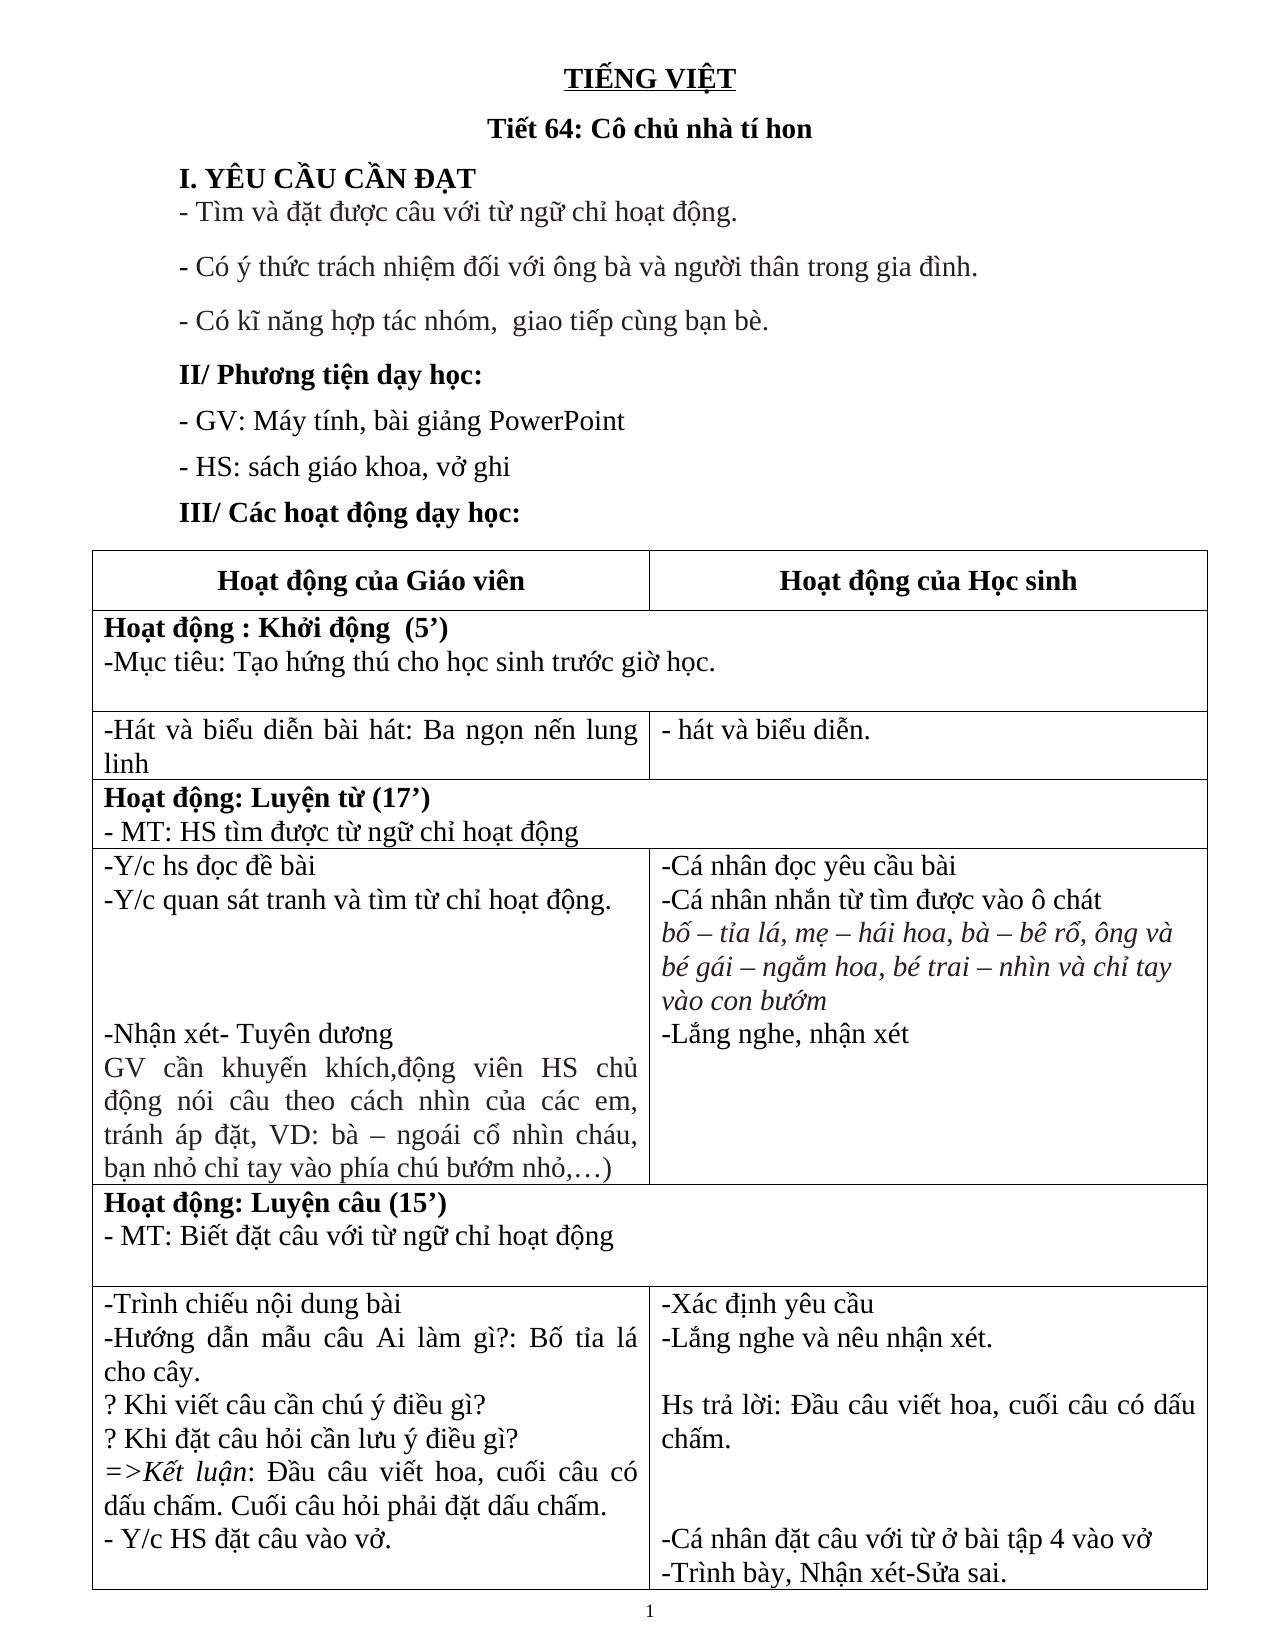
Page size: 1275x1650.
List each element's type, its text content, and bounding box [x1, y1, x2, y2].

table_cell Hoạt động: Luyện câu (15’) - MT: Biết đặt câu với từ ngữ chỉ hoạt động [93, 1185, 1207, 1286]
table_cell -Cá nhân đọc yêu cầu bài -Cá nhân nhắn từ tìm được vào ô chát bố – tỉa lá, mẹ – hái hoa, bà – bê rổ, ông và bé gái – ngắm hoa, bé trai – nhìn và chỉ tay vào con bướm -Lắng nghe, nhận xét [650, 849, 1207, 1184]
table_header Hoạt động của Học sinh [650, 551, 1207, 609]
subtitle Tiết 64: Cô chủ nhà tí hon [103, 111, 1196, 144]
text - Có kĩ năng hợp tác nhóm, giao tiếp cùng bạn bè. [103, 303, 1196, 337]
table_cell - hát và biểu diễn. [650, 712, 1207, 779]
text - Có ý thức trách nhiệm đối với ông bà và người thân trong gia đình. [103, 249, 1196, 282]
table_cell Hoạt động: Luyện từ (17’) - MT: HS tìm được từ ngữ chỉ hoạt động [93, 780, 1207, 847]
table_cell -Y/c hs đọc đề bài -Y/c quan sát tranh và tìm từ chỉ hoạt động. -Nhận xét- Tuyên dương GV cần khuyến khích,động viên HS chủ động nói câu theo cách nhìn của các em, tránh áp đặt, VD: bà – ngoái cổ nhìn cháu, bạn nhỏ chỉ tay vào phía chú bướm nhỏ,…) [93, 849, 649, 1184]
text II/ Phương tiện dạy học: [103, 357, 1196, 391]
table_header Hoạt động của Giáo viên [93, 551, 649, 609]
text - HS: sách giáo khoa, vở ghi [103, 449, 1196, 483]
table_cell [93, 1287, 649, 1588]
subtitle TIẾNG VIỆT [103, 61, 1196, 94]
table_cell -Hát và biểu diễn bài hát: Ba ngọn nến lung linh [93, 712, 649, 779]
subtitle I. YÊU CẦU CẦN ĐẠT [103, 161, 1196, 194]
text - Tìm và đặt được câu với từ ngữ chỉ hoạt động. [103, 194, 1196, 228]
text - GV: Máy tính, bài giảng PowerPoint [103, 403, 1196, 437]
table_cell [650, 1287, 1207, 1588]
table_cell Hoạt động : Khởi động (5’) -Mục tiêu: Tạo hứng thú cho học sinh trước giờ học. [93, 611, 1207, 711]
text III/ Các hoạt động dạy học: [103, 496, 1196, 529]
